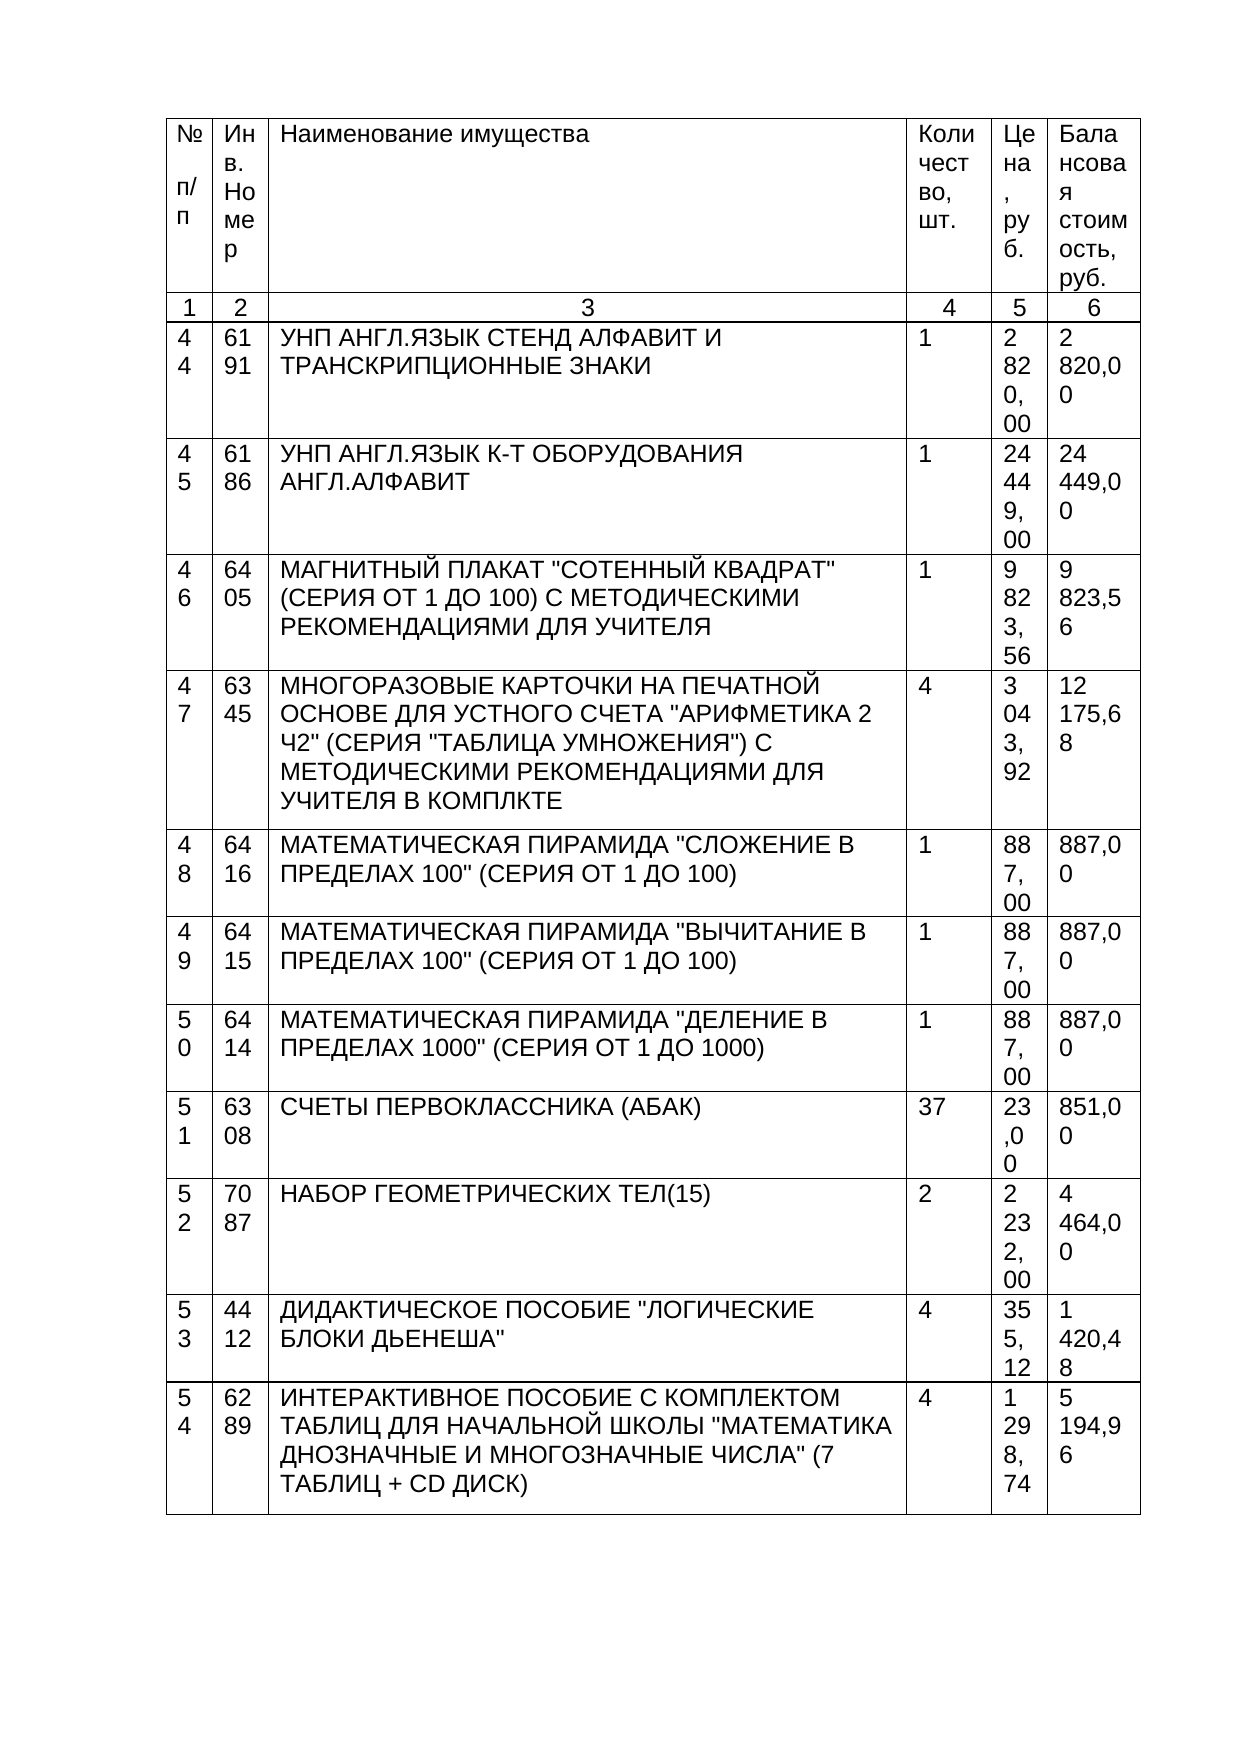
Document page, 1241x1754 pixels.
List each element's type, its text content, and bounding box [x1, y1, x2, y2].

table_cell 887,00 [1048, 830, 1140, 916]
table_cell 6191 [213, 323, 268, 437]
table_header Количество, шт. [907, 119, 991, 292]
table_cell МАТЕМАТИЧЕСКАЯ ПИРАМИДА "СЛОЖЕНИЕ В ПРЕДЕЛАХ 100" (СЕРИЯ ОТ 1 ДО 100) [269, 830, 906, 916]
table_cell 6414 [213, 1005, 268, 1091]
table_cell 24 449,00 [1048, 439, 1140, 553]
table_cell МАГНИТНЫЙ ПЛАКАТ "СОТЕННЫЙ КВАДРАТ" (СЕРИЯ ОТ 1 ДО 100) С МЕТОДИЧЕСКИМИ РЕКОМЕНДАЦИЯМИ ДЛЯ УЧИТЕЛЯ [269, 555, 906, 669]
table_cell 53 [167, 1295, 212, 1381]
table_cell 5 [992, 293, 1047, 321]
table_cell 6308 [213, 1092, 268, 1178]
table_cell ИНТЕРАКТИВНОЕ ПОСОБИЕ С КОМПЛЕКТОМ ТАБЛИЦ ДЛЯ НАЧАЛЬНОЙ ШКОЛЫ "МАТЕМАТИКА ДНОЗНАЧНЫЕ И МНОГОЗНАЧНЫЕ ЧИСЛА" (7 ТАБЛИЦ + CD ДИСК) [269, 1383, 906, 1514]
table_cell 51 [167, 1092, 212, 1178]
table_cell 1 [907, 439, 991, 553]
table_cell 887,00 [1048, 917, 1140, 1003]
table_cell 6415 [213, 917, 268, 1003]
table_header Инв. Номер [213, 119, 268, 292]
table_cell 4 [907, 293, 991, 321]
table_cell 887,00 [992, 830, 1047, 916]
table_cell 50 [167, 1005, 212, 1091]
table_cell 1 [907, 917, 991, 1003]
table_cell СЧЕТЫ ПЕРВОКЛАССНИКА (АБАК) [269, 1092, 906, 1178]
table_cell НАБОР ГЕОМЕТРИЧЕСКИХ ТЕЛ(15) [269, 1179, 906, 1294]
table_cell 5 194,96 [1048, 1383, 1140, 1514]
table_cell УНП АНГЛ.ЯЗЫК К-Т ОБОРУДОВАНИЯ АНГЛ.АЛФАВИТ [269, 439, 906, 553]
table_cell МАТЕМАТИЧЕСКАЯ ПИРАМИДА "ВЫЧИТАНИЕ В ПРЕДЕЛАХ 100" (СЕРИЯ ОТ 1 ДО 100) [269, 917, 906, 1003]
table_cell 46 [167, 555, 212, 669]
table_cell 2 820,00 [1048, 323, 1140, 437]
table_cell 1 [167, 293, 212, 321]
table_cell 9 823,56 [1048, 555, 1140, 669]
table_cell 4 [907, 1295, 991, 1381]
table_header № п/п [167, 119, 212, 292]
table_header Балансовая стоимость, руб. [1048, 119, 1140, 292]
table_cell 6 [1048, 293, 1140, 321]
table_cell 54 [167, 1383, 212, 1514]
table_cell 3 043,92 [992, 671, 1047, 829]
table_cell 2 820,00 [992, 323, 1047, 437]
table_cell УНП АНГЛ.ЯЗЫК СТЕНД АЛФАВИТ И ТРАНСКРИПЦИОННЫЕ ЗНАКИ [269, 323, 906, 437]
table_cell 45 [167, 439, 212, 553]
table_cell 2 [907, 1179, 991, 1294]
table_cell 12 175,68 [1048, 671, 1140, 829]
table_cell 4412 [213, 1295, 268, 1381]
table_cell 6405 [213, 555, 268, 669]
table_cell 887,00 [992, 1005, 1047, 1091]
table_cell 4 464,00 [1048, 1179, 1140, 1294]
table_cell 23,00 [992, 1092, 1047, 1178]
table_cell МНОГОРАЗОВЫЕ КАРТОЧКИ НА ПЕЧАТНОЙ ОСНОВЕ ДЛЯ УСТНОГО СЧЕТА "АРИФМЕТИКА 2 Ч2" (СЕРИЯ "ТАБЛИЦА УМНОЖЕНИЯ") С МЕТОДИЧЕСКИМИ РЕКОМЕНДАЦИЯМИ ДЛЯ УЧИТЕЛЯ В КОМПЛКТЕ [269, 671, 906, 829]
table_cell 1 420,48 [1048, 1295, 1140, 1381]
table_cell 49 [167, 917, 212, 1003]
table_cell 887,00 [1048, 1005, 1140, 1091]
table_cell 355,12 [992, 1295, 1047, 1381]
table_cell 1 [907, 830, 991, 916]
table_cell МАТЕМАТИЧЕСКАЯ ПИРАМИДА "ДЕЛЕНИЕ В ПРЕДЕЛАХ 1000" (СЕРИЯ ОТ 1 ДО 1000) [269, 1005, 906, 1091]
table_cell 851,00 [1048, 1092, 1140, 1178]
table_cell 6186 [213, 439, 268, 553]
table_cell 9 823,56 [992, 555, 1047, 669]
table_cell 1 [907, 555, 991, 669]
table_cell 48 [167, 830, 212, 916]
table_header Наименование имущества [269, 119, 906, 292]
table_cell 6416 [213, 830, 268, 916]
table_cell 1 [907, 323, 991, 437]
table_cell 887,00 [992, 917, 1047, 1003]
table_cell 52 [167, 1179, 212, 1294]
table_header Цена, руб. [992, 119, 1047, 292]
table_cell 24 449,00 [992, 439, 1047, 553]
table_cell 37 [907, 1092, 991, 1178]
table_cell 1 [907, 1005, 991, 1091]
table_cell ДИДАКТИЧЕСКОЕ ПОСОБИЕ "ЛОГИЧЕСКИЕ БЛОКИ ДЬЕНЕША" [269, 1295, 906, 1381]
table_cell 2 232,00 [992, 1179, 1047, 1294]
table_cell 6345 [213, 671, 268, 829]
table_cell 1 298,74 [992, 1383, 1047, 1514]
table_cell 4 [907, 1383, 991, 1514]
table_cell 6289 [213, 1383, 268, 1514]
table_cell 4 [907, 671, 991, 829]
table_cell 3 [269, 293, 906, 321]
table_cell 2 [213, 293, 268, 321]
table_cell 44 [167, 323, 212, 437]
table_cell 47 [167, 671, 212, 829]
table_cell 7087 [213, 1179, 268, 1294]
